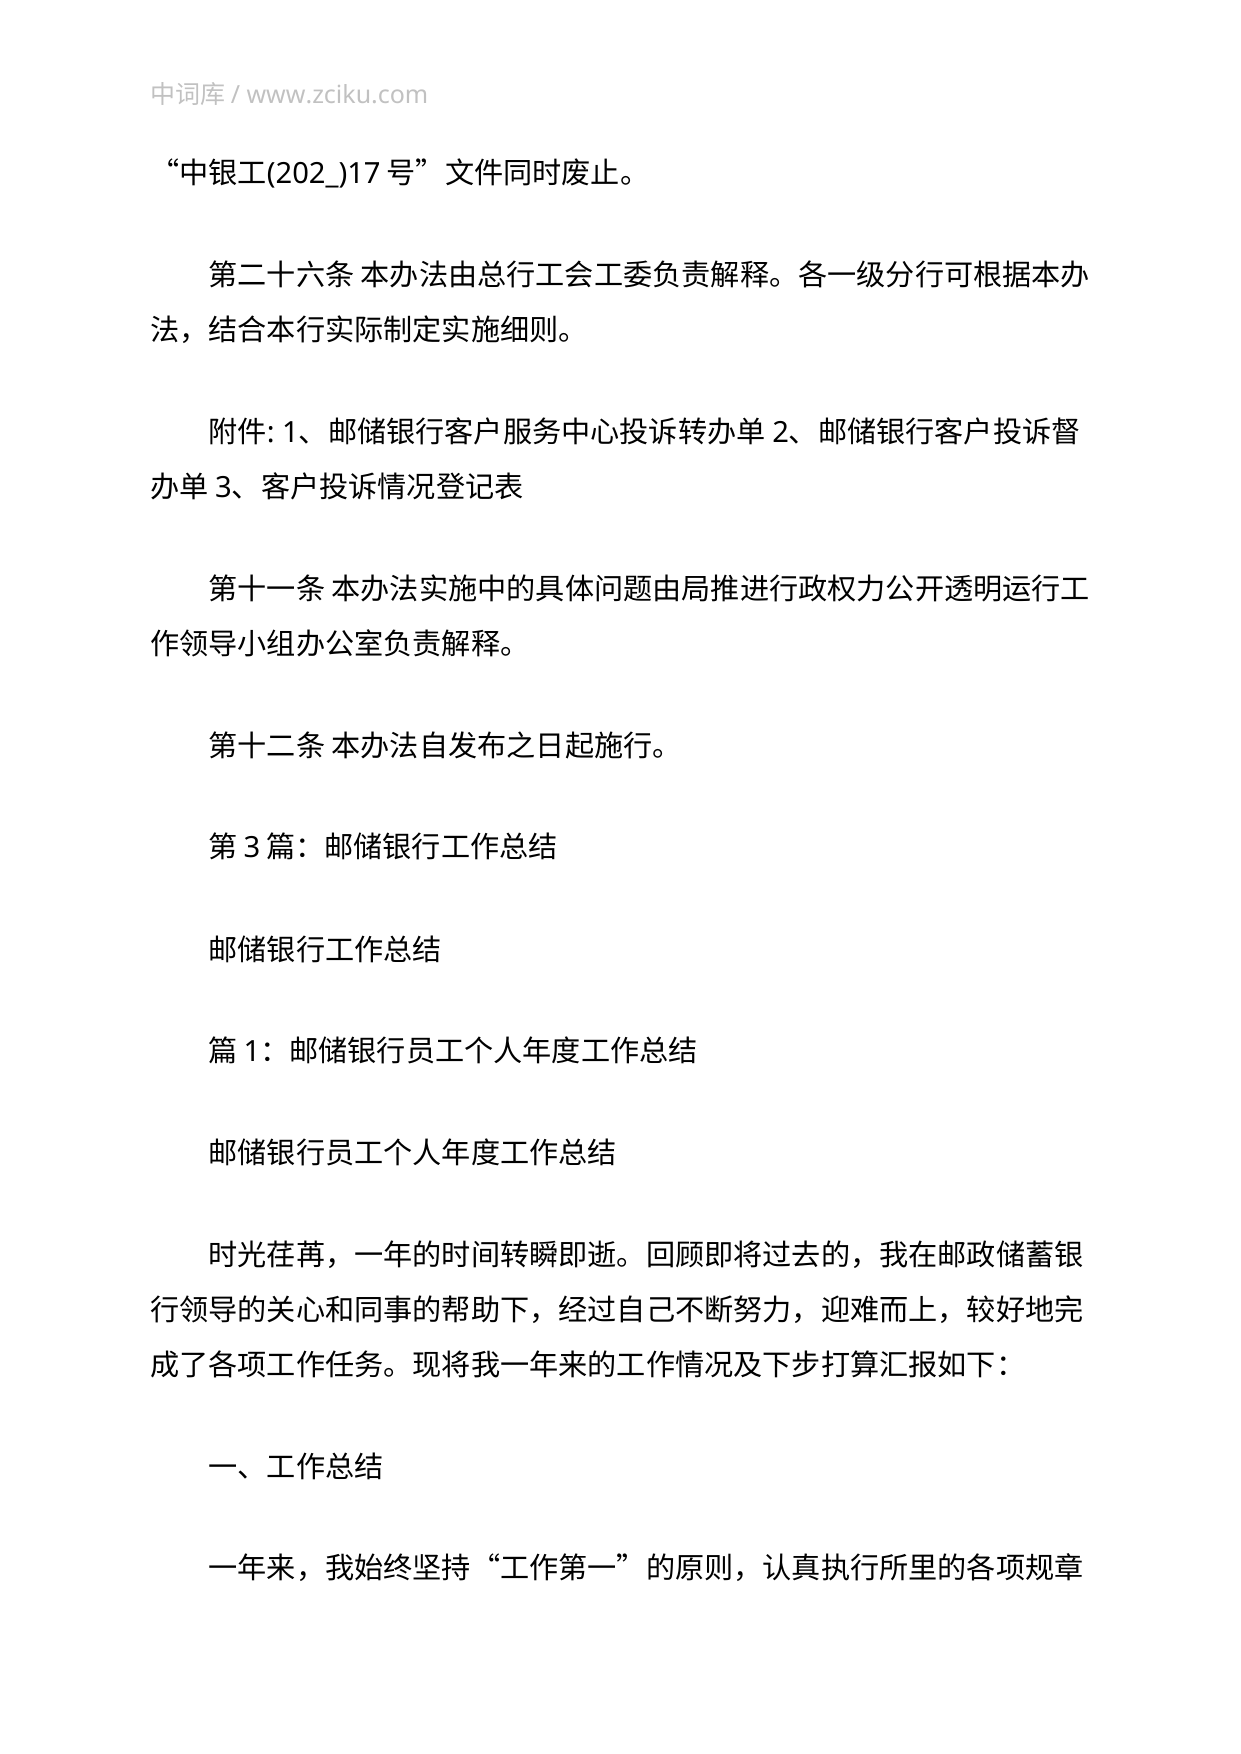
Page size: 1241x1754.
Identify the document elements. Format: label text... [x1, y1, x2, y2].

text 篇1：邮储银行员工个人年度工作总结 [150, 1028, 1090, 1070]
text 邮储银行员工个人年度工作总结 [150, 1130, 1090, 1172]
text 第十二条 本办法自发布之日起施行。 [150, 722, 1090, 764]
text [150, 150, 1090, 192]
text 第二十六条 本办法由总行工会工委负责解释。各一级分行可根据本办法，结合本行实际制定实施细则。 [150, 252, 1090, 349]
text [150, 1545, 1090, 1587]
text 第十一条 本办法实施中的具体问题由局推进行政权力公开透明运行工作领导小组办公室负责解释。 [150, 566, 1090, 663]
text 第3篇：邮储银行工作总结 [150, 824, 1090, 866]
text 一、工作总结 [150, 1443, 1090, 1485]
text 邮储银行工作总结 [150, 926, 1090, 968]
text 时光荏苒，一年的时间转瞬即逝。回顾即将过去的，我在邮政储蓄银行领导的关心和同事的帮助下，经过自己不断努力，迎难而上，较好地完成了各项工作任务。现将我一年来的工作情况及下步打算汇报如下： [150, 1232, 1090, 1384]
text 附件: 1、邮储银行客户服务中心投诉转办单 2、邮储银行客户投诉督办单 3、客户投诉情况登记表 [150, 409, 1090, 506]
